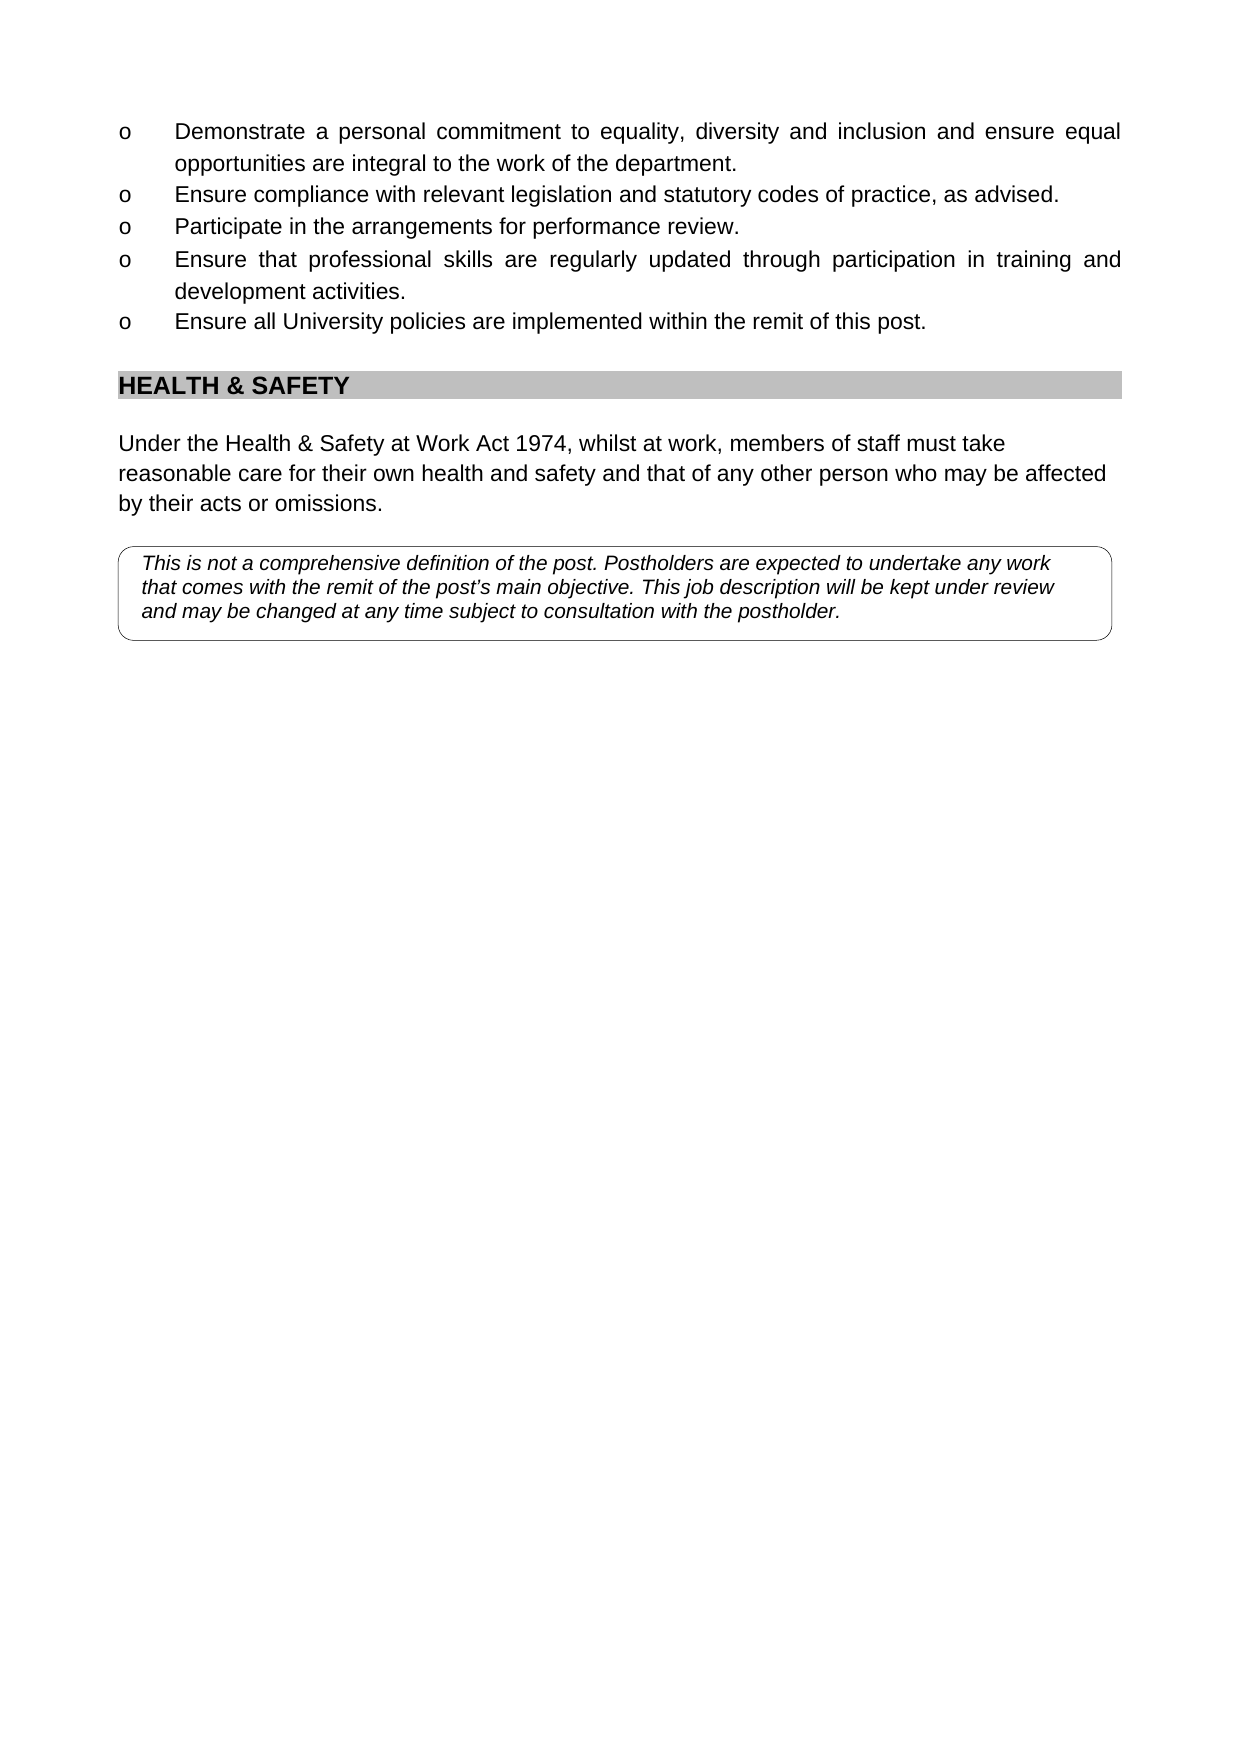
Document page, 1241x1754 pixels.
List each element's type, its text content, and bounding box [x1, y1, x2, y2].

list Demonstrate a personal commitment to equality, diversity and inclusion and ensure equal opportunities are integral to the work of the department. [118, 118, 1122, 177]
list Ensure all University policies are implemented within the remit of this post. [118, 308, 1122, 336]
list Ensure compliance with relevant legislation and statutory codes of practice, as advised. [118, 181, 1122, 209]
text Under the Health & Safety at Work Act 1974, whilst at work, members of staff must take reasonable care for their own health and safety and that of any other person who may be affected by their acts or omissions. [118, 429, 1122, 516]
list Participate in the arrangements for performance review. [118, 213, 1122, 241]
list Ensure that professional skills are regularly updated through participation in training and development activities. [118, 246, 1122, 304]
subtitle HEALTH & SAFETY [118, 371, 1122, 399]
